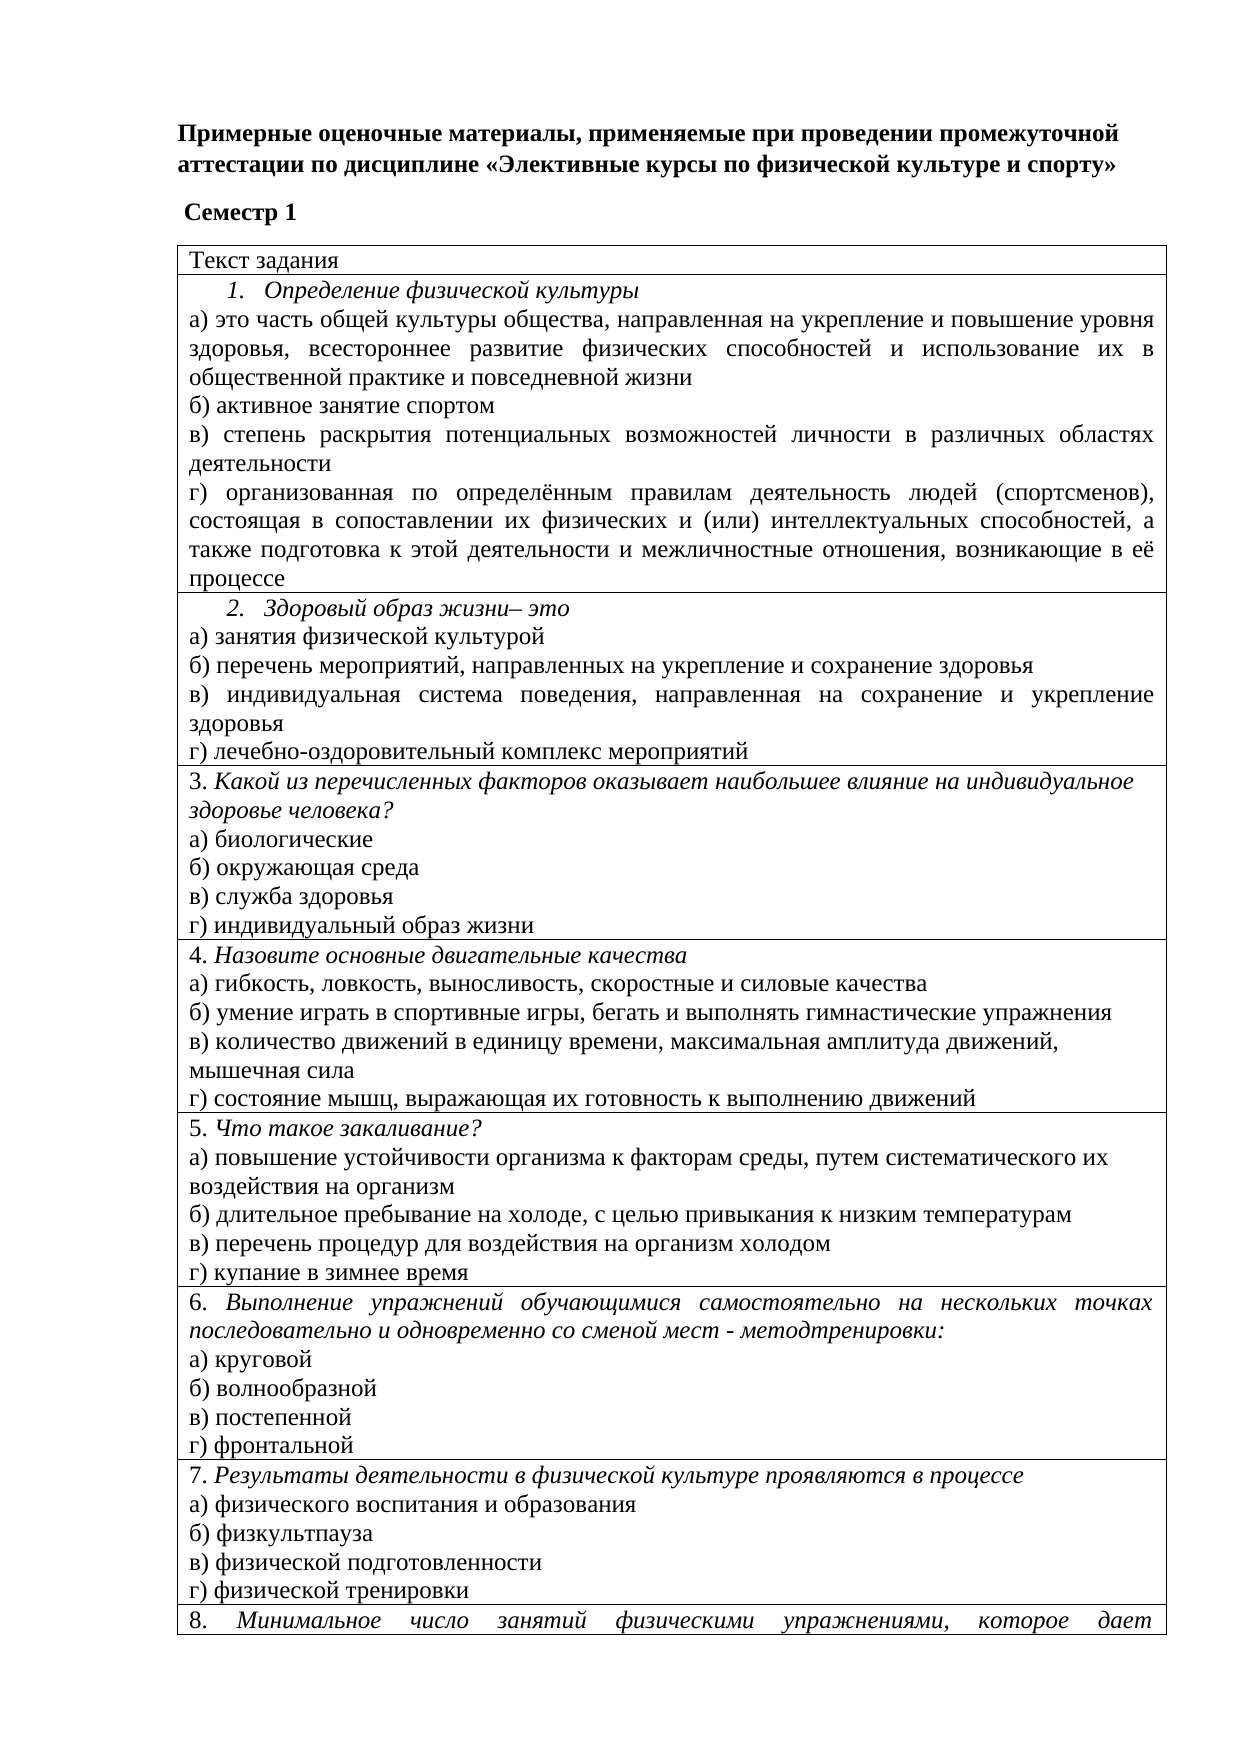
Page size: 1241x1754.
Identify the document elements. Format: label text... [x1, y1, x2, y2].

text Семестр 1 [177, 197, 1152, 226]
table_cell 4. Назовите основные двигательные качества а) гибкость, ловкость, выносливость, скоростные и силовые качества б) умение играть в спортивные игры, бегать и выполнять гимнастические упражнения в) количество движений в единицу времени, максимальная амплитуда движений, мышечная сила г) состояние мышц, выражающая их готовность к выполнению движений [178, 940, 1166, 1112]
table_cell Здоровый образ жизни– это а) занятия физической культурой б) перечень мероприятий, направленных на укрепление и сохранение здоровья в) индивидуальная система поведения, направленная на сохранение и укрепление здоровья г) лечебно-оздоровительный комплекс мероприятий [178, 593, 1166, 765]
table_cell 7. Результаты деятельности в физической культуре проявляются в процессе а) физического воспитания и образования б) физкультпауза в) физической подготовленности г) физической тренировки [178, 1460, 1166, 1604]
table_cell 6. Выполнение упражнений обучающимися самостоятельно на нескольких точках последовательно и одновременно со сменой мест - методтренировки: а) круговой б) волнообразной в) постепенной г) фронтальной [178, 1287, 1166, 1459]
table_cell 3. Какой из перечисленных факторов оказывает наибольшее влияние на индивидуальное здоровье человека? а) биологические б) окружающая среда в) служба здоровья г) индивидуальный образ жизни [178, 766, 1166, 939]
table_cell 5. Что такое закаливание? а) повышение устойчивости организма к факторам среды, путем систематического их воздействия на организм б) длительное пребывание на холоде, с целью привыкания к низким температурам в) перечень процедур для воздействия на организм холодом г) купание в зимнее время [178, 1113, 1166, 1286]
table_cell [178, 1605, 1166, 1634]
table_cell Определение физической культуры а) это часть общей культуры общества, направленная на укрепление и повышение уровня здоровья, всестороннее развитие физических способностей и использование их в общественной практике и повседневной жизни б) активное занятие спортом в) степень раскрытия потенциальных возможностей личности в различных областях деятельности г) организованная по определённым правилам деятельность людей (спортсменов), состоящая в сопоставлении их физических и (или) интеллектуальных способностей, а также подготовка к этой деятельности и межличностные отношения, возникающие в её процессе [178, 275, 1166, 592]
table_header Текст задания [178, 246, 1166, 274]
text Примерные оценочные материалы, применяемые при проведении промежуточной аттестации по дисциплине «Элективные курсы по физической культуре и спорту» [177, 118, 1152, 178]
